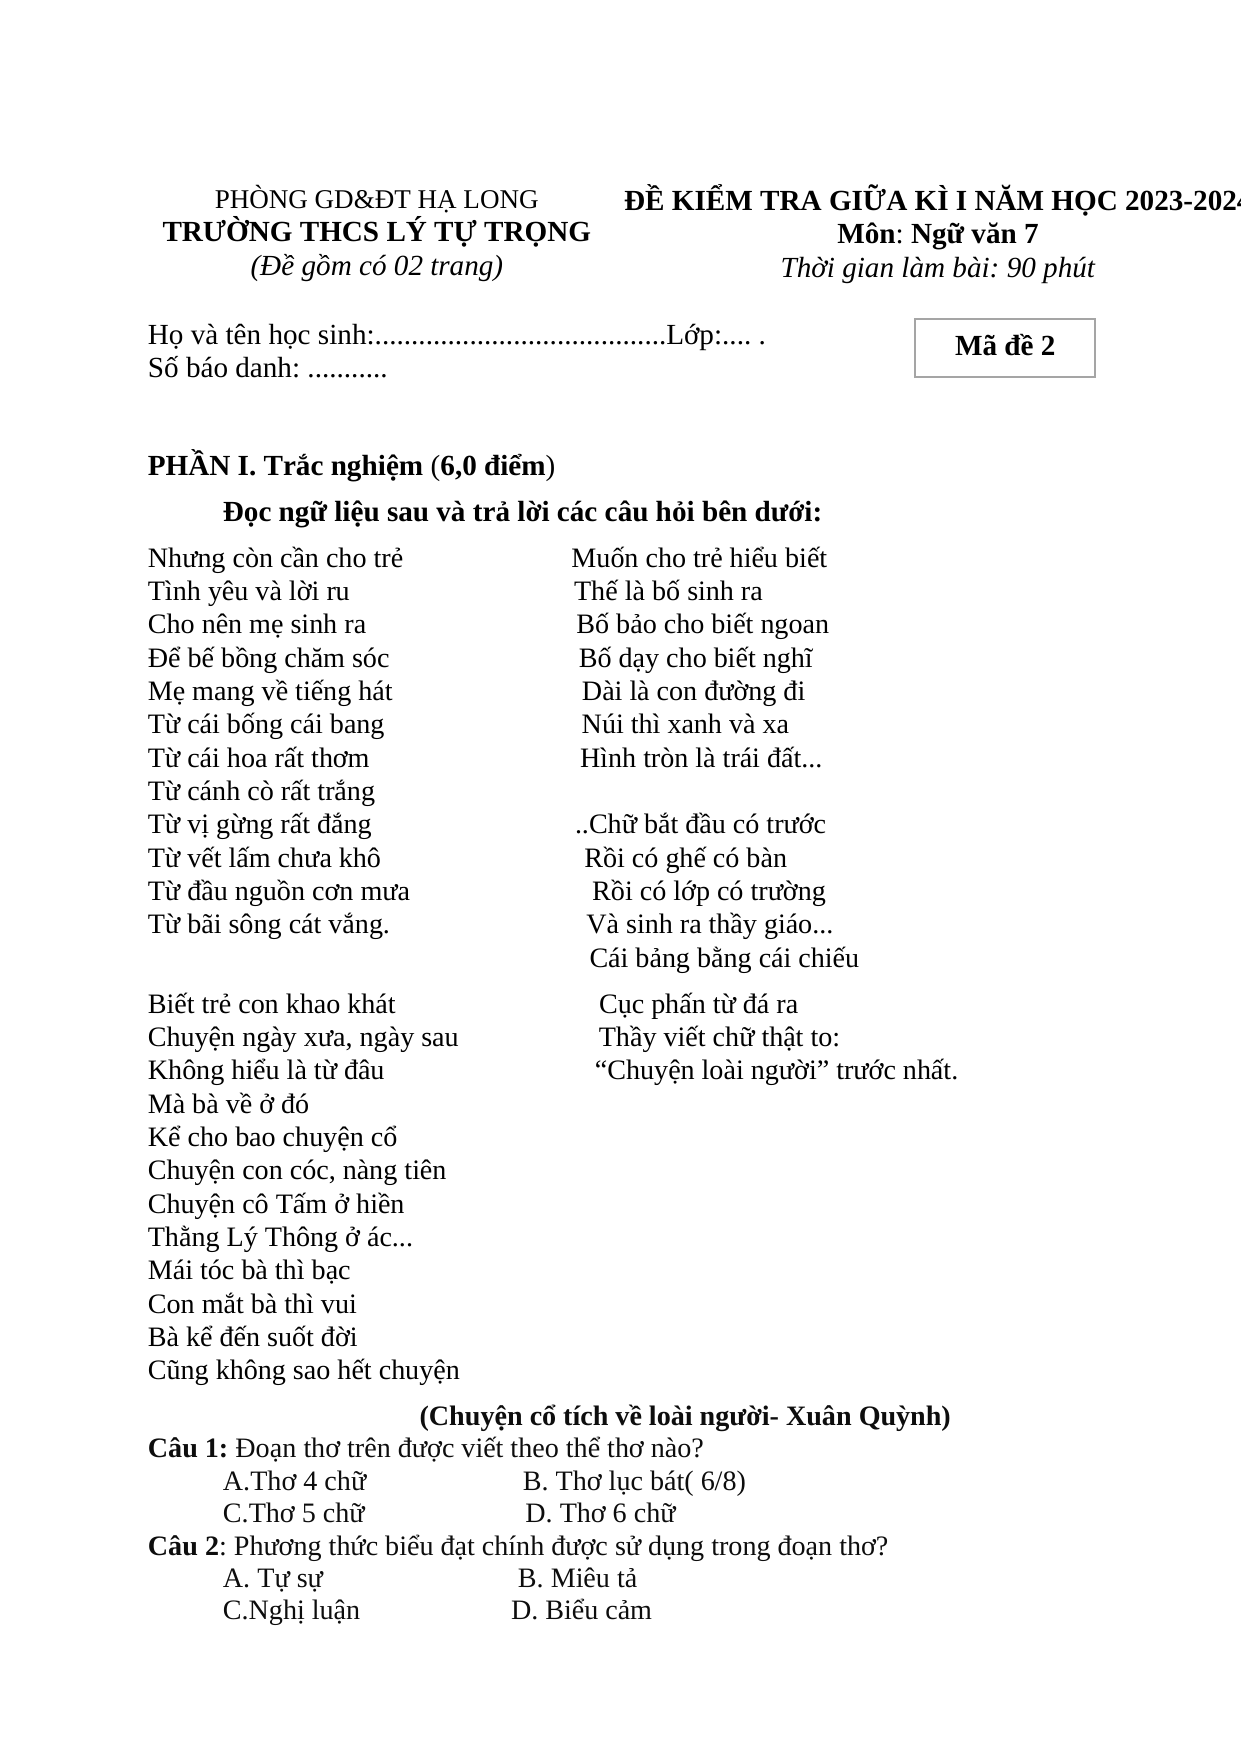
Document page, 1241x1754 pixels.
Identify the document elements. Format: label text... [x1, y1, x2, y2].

text A.Thơ 4 chữ B. Thơ lục bát( 6/8) [148, 1464, 1122, 1496]
text Câu 1: Đoạn thơ trên được viết theo thể thơ nào? [148, 1431, 1122, 1464]
list C.Nghị luận D. Biểu cảm [148, 1593, 1122, 1626]
text Biết trẻ con khao khát Cục phấn từ đá ra Chuyện ngày xưa, ngày sau Thầy viết chữ thật to: Không hiểu là từ đâu “Chuyện loài người” trước nhất. Mà bà về ở đó Kể cho bao chuyện cổ Chuyện con cóc, nàng tiên Chuyện cô Tấm ở hiền Thằng Lý Thông ở ác... Mái tóc bà thì bạc Con mắt bà thì vui Bà kể đến suốt đời Cũng không sao hết chuyện [148, 986, 1122, 1386]
text Câu 2: Phương thức biểu đạt chính được sử dụng trong đoạn thơ? [148, 1528, 1122, 1561]
text Nhưng còn cần cho trẻ Muốn cho trẻ hiểu biết Tình yêu và lời ru Thế là bố sinh ra Cho nên mẹ sinh ra Bố bảo cho biết ngoan Để bế bồng chăm sóc Bố dạy cho biết nghĩ Mẹ mang về tiếng hát Dài là con đường đi Từ cái bống cái bang Núi thì xanh và xa Từ cái hoa rất thơm Hình tròn là trái đất... Từ cánh cò rất trắng Từ vị gừng rất đắng ..Chữ bắt đầu có trước Từ vết lấm chưa khô Rồi có ghế có bàn Từ đầu nguồn cơn mưa Rồi có lớp có trường Từ bãi sông cát vắng. Và sinh ra thầy giáo... Cái bảng bằng cái chiếu [148, 541, 1122, 974]
text (Chuyện cổ tích về loài người- Xuân Quỳnh) [148, 1399, 1122, 1431]
table_header ĐỀ KIỂM TRA GIỮA KÌ I NĂM HỌC 2023-2024 Môn: Ngữ văn 7 Thời gian làm bài: 90 phút [606, 183, 1240, 283]
text Họ và tên học sinh:........................................Lớp:.... . [148, 317, 1122, 351]
text PHẦN I. Trắc nghiệm (6,0 điểm) [148, 449, 1122, 482]
text Đọc ngữ liệu sau và trả lời các câu hỏi bên dưới: [148, 495, 1122, 528]
text Số báo danh: ........... [148, 351, 1122, 384]
list A. Tự sự B. Miêu tả [148, 1561, 1122, 1593]
table_header PHÒNG GD&ĐT HẠ LONG TRƯỜNG THCS LÝ TỰ TRỌNG (Đề gồm có 02 trang) [148, 183, 606, 283]
text C.Thơ 5 chữ D. Thơ 6 chữ [148, 1496, 1122, 1528]
